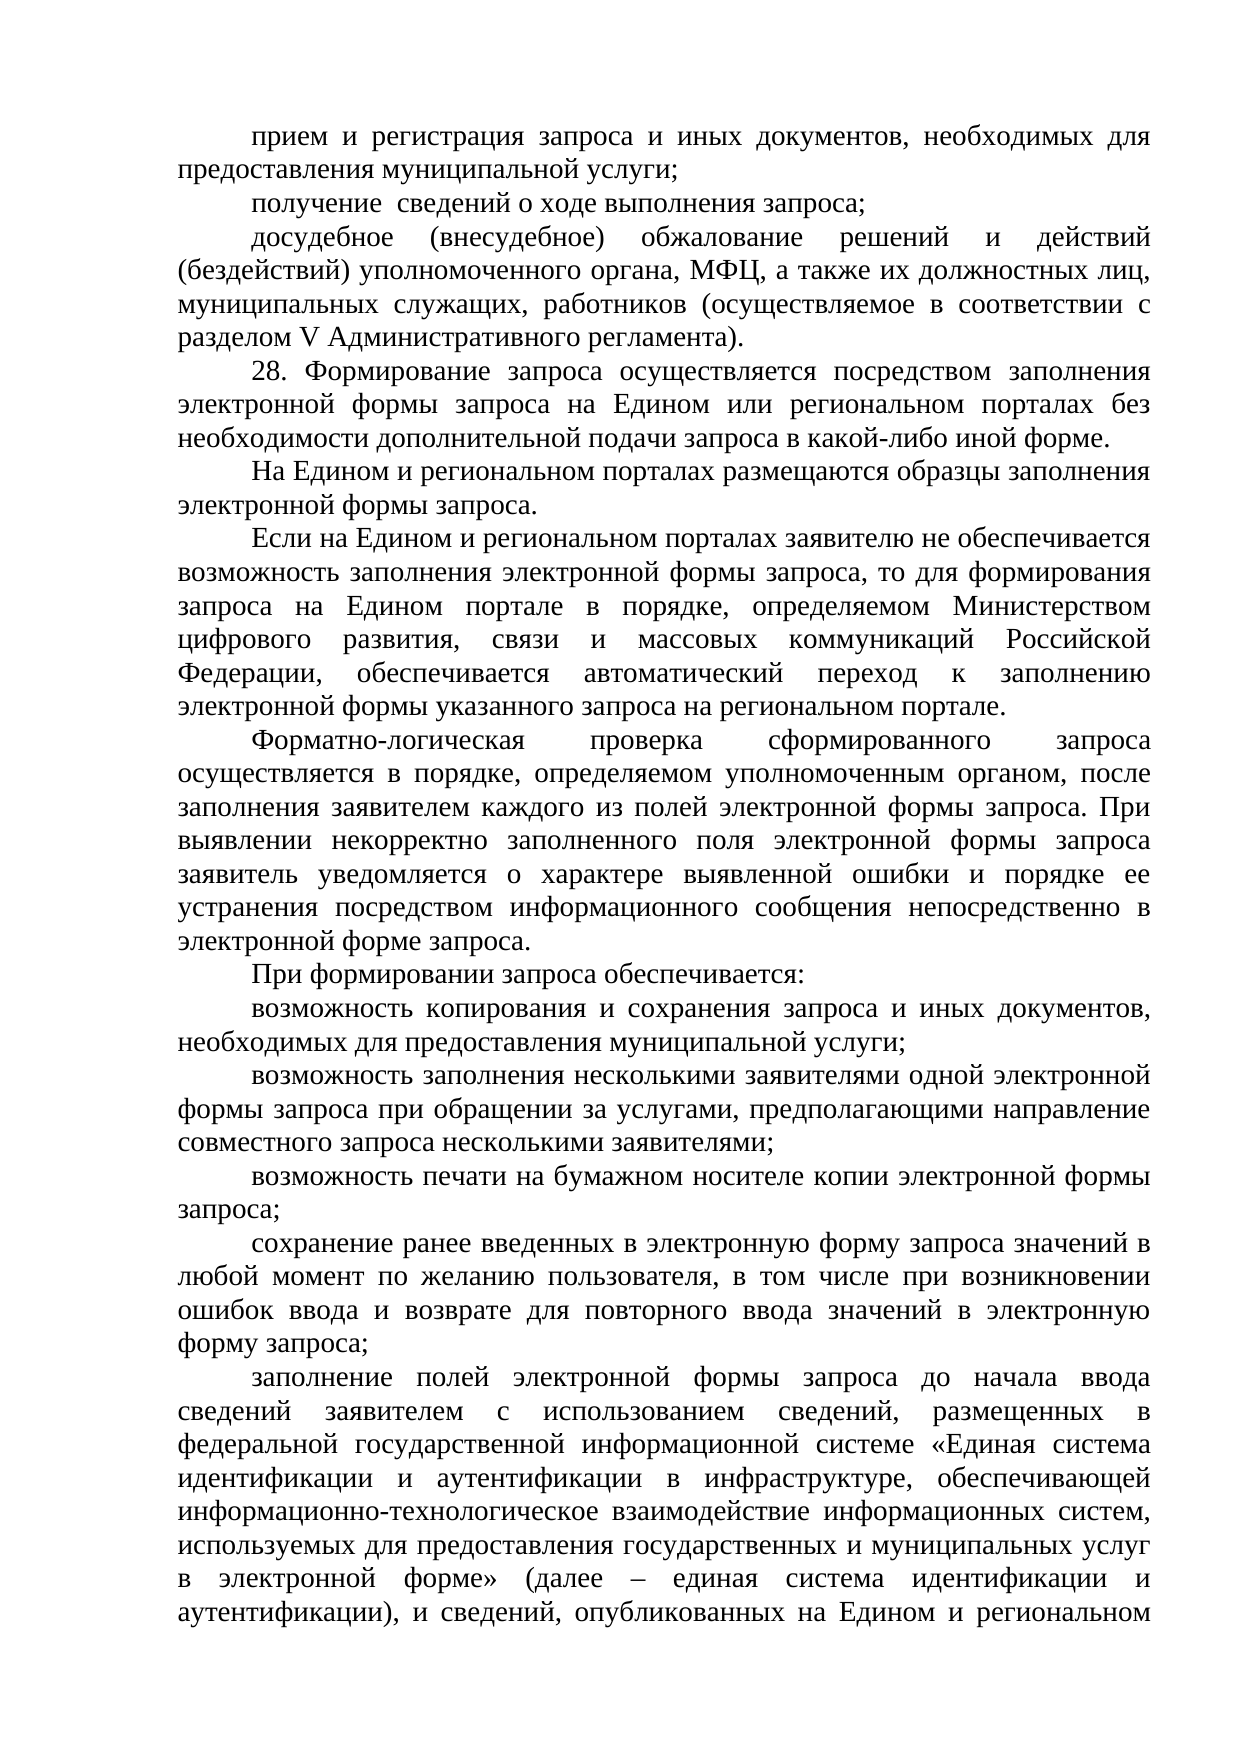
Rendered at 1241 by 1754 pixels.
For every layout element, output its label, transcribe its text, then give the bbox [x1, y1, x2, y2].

text возможность копирования и сохранения запроса и иных документов, необходимых для предоставления муниципальной услуги; [177, 990, 1152, 1057]
text прием и регистрация запроса и иных документов, необходимых для предоставления муниципальной услуги; [177, 118, 1152, 185]
text На Едином и региональном порталах размещаются образцы заполнения электронной формы запроса. [177, 453, 1152, 521]
text сохранение ранее введенных в электронную форму запроса значений в любой момент по желанию пользователя, в том числе при возникновении ошибок ввода и возврате для повторного ввода значений в электронную форму запроса; [177, 1225, 1152, 1359]
text возможность печати на бумажном носителе копии электронной формы запроса; [177, 1158, 1152, 1225]
text получение сведений о ходе выполнения запроса; [177, 185, 1152, 219]
text 28. Формирование запроса осуществляется посредством заполнения электронной формы запроса на Едином или региональном порталах без необходимости дополнительной подачи запроса в какой-либо иной форме. [177, 353, 1152, 453]
text При формировании запроса обеспечивается: [177, 957, 1152, 990]
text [177, 1359, 1152, 1627]
text досудебное (внесудебное) обжалование решений и действий (бездействий) уполномоченного органа, МФЦ, а также их должностных лиц, муниципальных служащих, работников (осуществляемое в соответствии с разделом V Административного регламента). [177, 219, 1152, 353]
text Форматно-логическая проверка сформированного запроса осуществляется в порядке, определяемом уполномоченным органом, после заполнения заявителем каждого из полей электронной формы запроса. При выявлении некорректно заполненного поля электронной формы запроса заявитель уведомляется о характере выявленной ошибки и порядке ее устранения посредством информационного сообщения непосредственно в электронной форме запроса. [177, 722, 1152, 957]
text Если на Едином и региональном порталах заявителю не обеспечивается возможность заполнения электронной формы запроса, то для формирования запроса на Едином портале в порядке, определяемом Министерством цифрового развития, связи и массовых коммуникаций Российской Федерации, обеспечивается автоматический переход к заполнению электронной формы указанного запроса на региональном портале. [177, 521, 1152, 722]
text возможность заполнения несколькими заявителями одной электронной формы запроса при обращении за услугами, предполагающими направление совместного запроса несколькими заявителями; [177, 1057, 1152, 1158]
